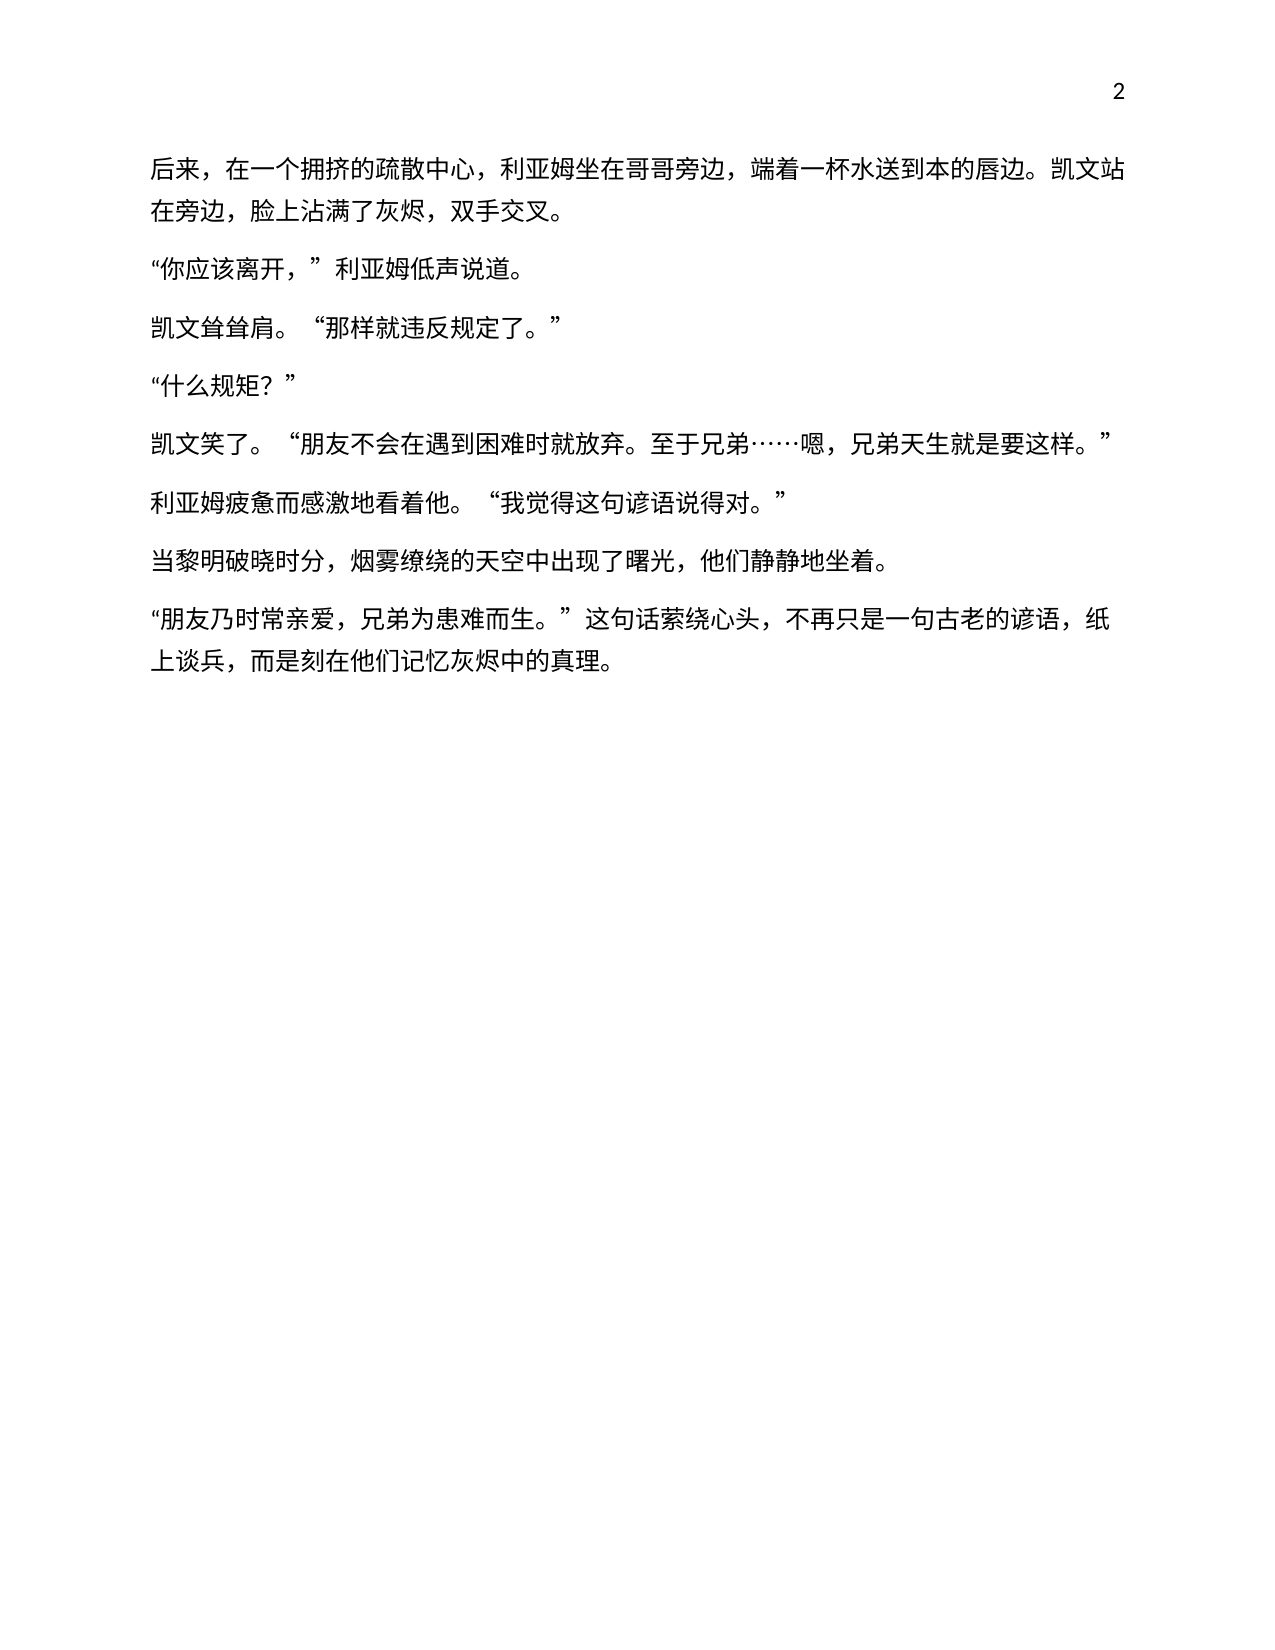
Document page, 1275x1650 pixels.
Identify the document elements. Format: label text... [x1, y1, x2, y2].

text 凯文耸耸肩。“那样就违反规定了。” [150, 308, 1125, 344]
text 后来，在一个拥挤的疏散中心，利亚姆坐在哥哥旁边，端着一杯水送到本的唇边。凯文站在旁边，脸上沾满了灰烬，双手交叉。 [150, 150, 1125, 228]
text 利亚姆疲惫而感激地看着他。“我觉得这句谚语说得对。” [150, 483, 1125, 519]
text “朋友乃时常亲爱，兄弟为患难而生。”这句话萦绕心头，不再只是一句古老的谚语，纸上谈兵，而是刻在他们记忆灰烬中的真理。 [150, 600, 1125, 678]
text 当黎明破晓时分，烟雾缭绕的天空中出现了曙光，他们静静地坐着。 [150, 542, 1125, 578]
text “你应该离开，”利亚姆低声说道。 [150, 250, 1125, 286]
text “什么规矩？” [150, 367, 1125, 403]
text 凯文笑了。“朋友不会在遇到困难时就放弃。至于兄弟……嗯，兄弟天生就是要这样。” [150, 425, 1125, 461]
